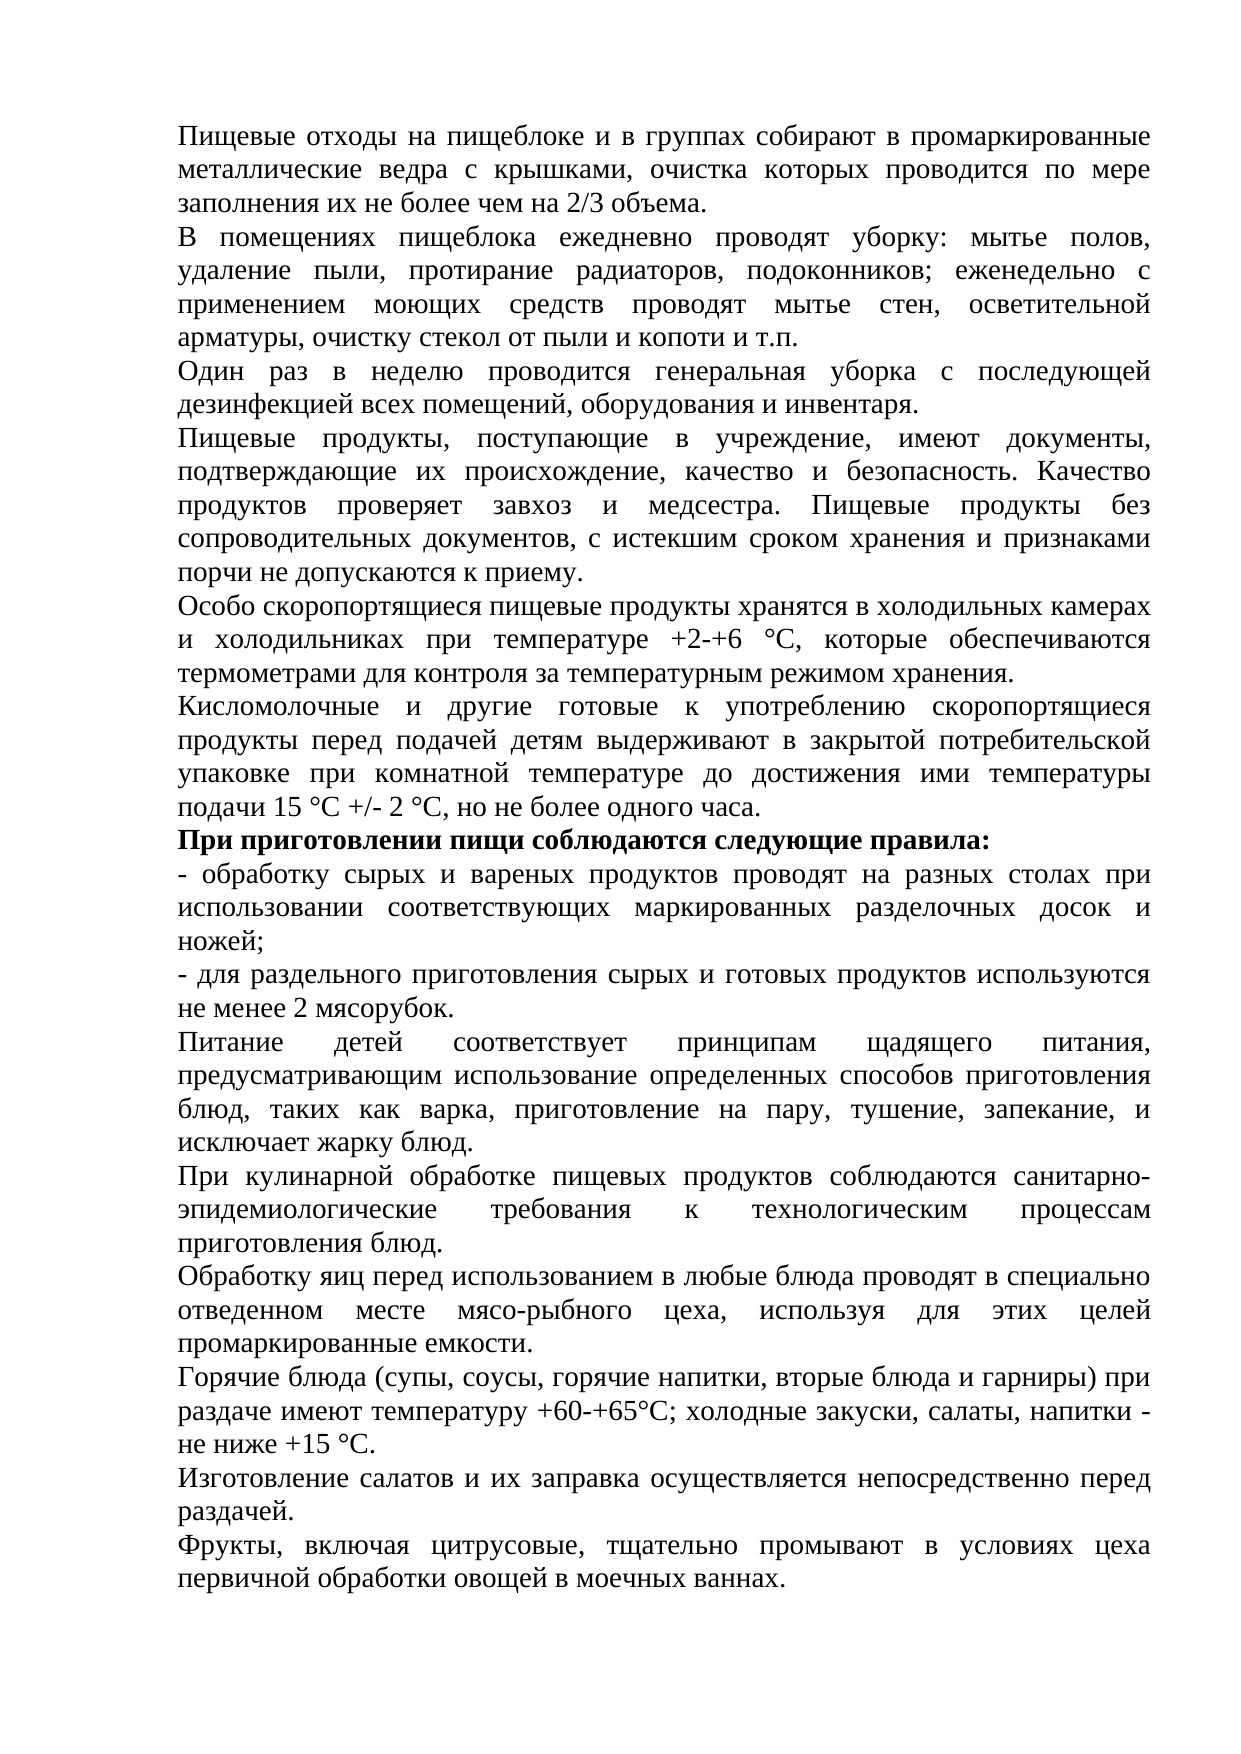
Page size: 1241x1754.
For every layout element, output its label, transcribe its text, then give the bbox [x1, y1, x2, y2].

text При кулинарной обработке пищевых продуктов соблюдаются санитарно-эпидемиологические требования к технологическим процессам приготовления блюд. [177, 1158, 1152, 1258]
text В помещениях пищеблока ежедневно проводят уборку: мытье полов, удаление пыли, протирание радиаторов, подоконников; еженедельно с применением моющих средств проводят мытье стен, осветительной арматуры, очистку стекол от пыли и копоти и т.п. [177, 219, 1152, 353]
text Кисломолочные и другие готовые к употреблению скоропортящиеся продукты перед подачей детям выдерживают в закрытой потребительской упаковке при комнатной температуре до достижения ими температуры подачи 15 °C +/- 2 °C, но не более одного часа. [177, 688, 1152, 822]
text - обработку сырых и вареных продуктов проводят на разных столах при использовании соответствующих маркированных разделочных досок и ножей; [177, 856, 1152, 957]
text Пищевые отходы на пищеблоке и в группах собирают в промаркированные металлические ведра с крышками, очистка которых проводится по мере заполнения их не более чем на 2/3 объема. [177, 118, 1152, 219]
text Один раз в неделю проводится генеральная уборка с последующей дезинфекцией всех помещений, оборудования и инвентаря. [177, 353, 1152, 420]
text Горячие блюда (супы, соусы, горячие напитки, вторые блюда и гарниры) при раздаче имеют температуру +60-+65°C; холодные закуски, салаты, напитки - не ниже +15 °C. [177, 1359, 1152, 1460]
text Обработку яиц перед использованием в любые блюда проводят в специально отведенном месте мясо-рыбного цеха, используя для этих целей промаркированные емкости. [177, 1258, 1152, 1359]
text Питание детей соответствует принципам щадящего питания, предусматривающим использование определенных способов приготовления блюд, таких как варка, приготовление на пару, тушение, запекание, и исключает жарку блюд. [177, 1024, 1152, 1158]
text - для раздельного приготовления сырых и готовых продуктов используются не менее 2 мясорубок. [177, 957, 1152, 1024]
text Фрукты, включая цитрусовые, тщательно промывают в условиях цеха первичной обработки овощей в моечных ваннах. [177, 1527, 1152, 1594]
text Особо скоропортящиеся пищевые продукты хранятся в холодильных камерах и холодильниках при температуре +2-+6 °C, которые обеспечиваются термометрами для контроля за температурным режимом хранения. [177, 588, 1152, 688]
text Изготовление салатов и их заправка осуществляется непосредственно перед раздачей. [177, 1460, 1152, 1527]
text Пищевые продукты, поступающие в учреждение, имеют документы, подтверждающие их происхождение, качество и безопасность. Качество продуктов проверяет завхоз и медсестра. Пищевые продукты без сопроводительных документов, с истекшим сроком хранения и признаками порчи не допускаются к приему. [177, 420, 1152, 588]
text При приготовлении пищи соблюдаются следующие правила: [177, 822, 1152, 856]
